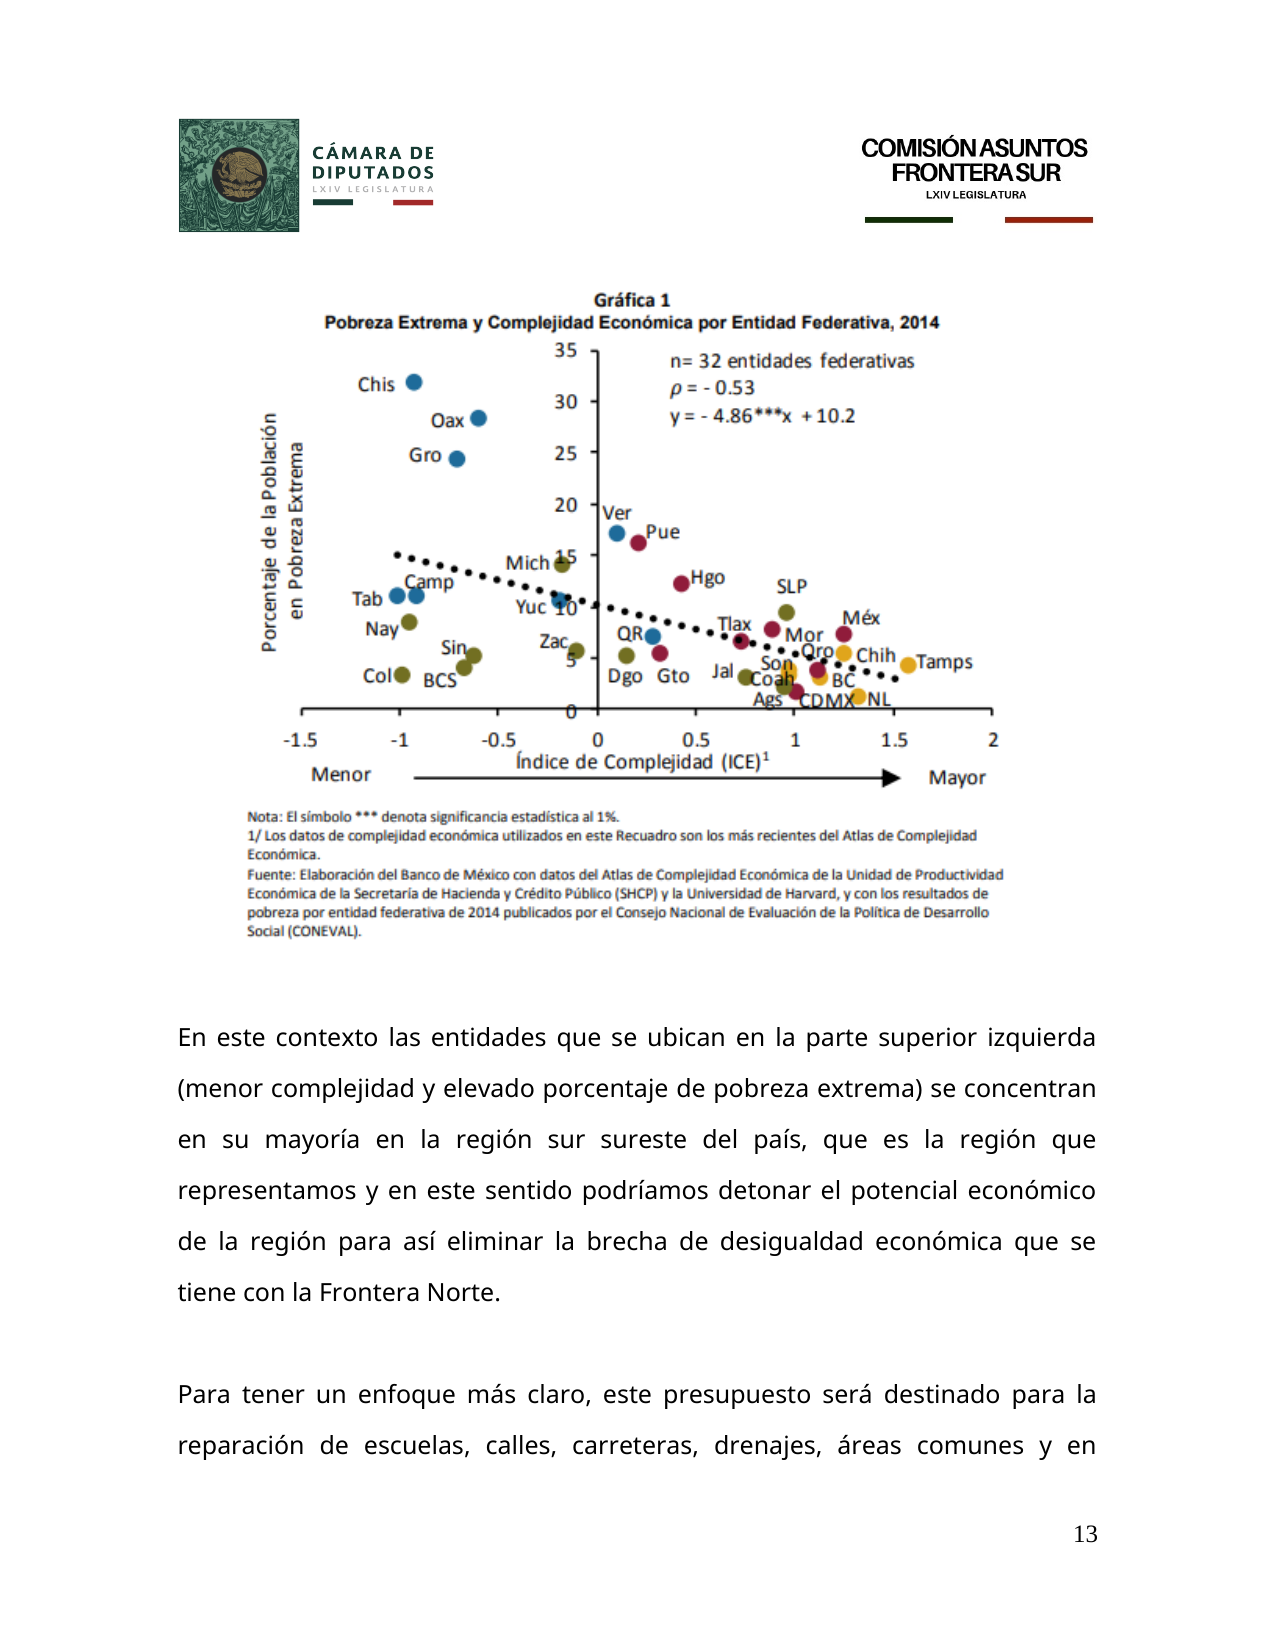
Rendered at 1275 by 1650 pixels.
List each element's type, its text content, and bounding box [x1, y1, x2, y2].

picture [177, 110, 438, 238]
picture [853, 126, 1099, 233]
picture [195, 275, 1080, 952]
text En este contexto las entidades que se ubican en la parte superior izquierda (menor complejidad y elevado porcentaje de pobreza extrema) se concentran en su mayoría en la región sur sureste del país, que es la región que representamos y en este sentido podríamos detonar el potencial económico de la región para así eliminar la brecha de desigualdad económica que se tiene con la Frontera Norte. [177, 1020, 1098, 1309]
